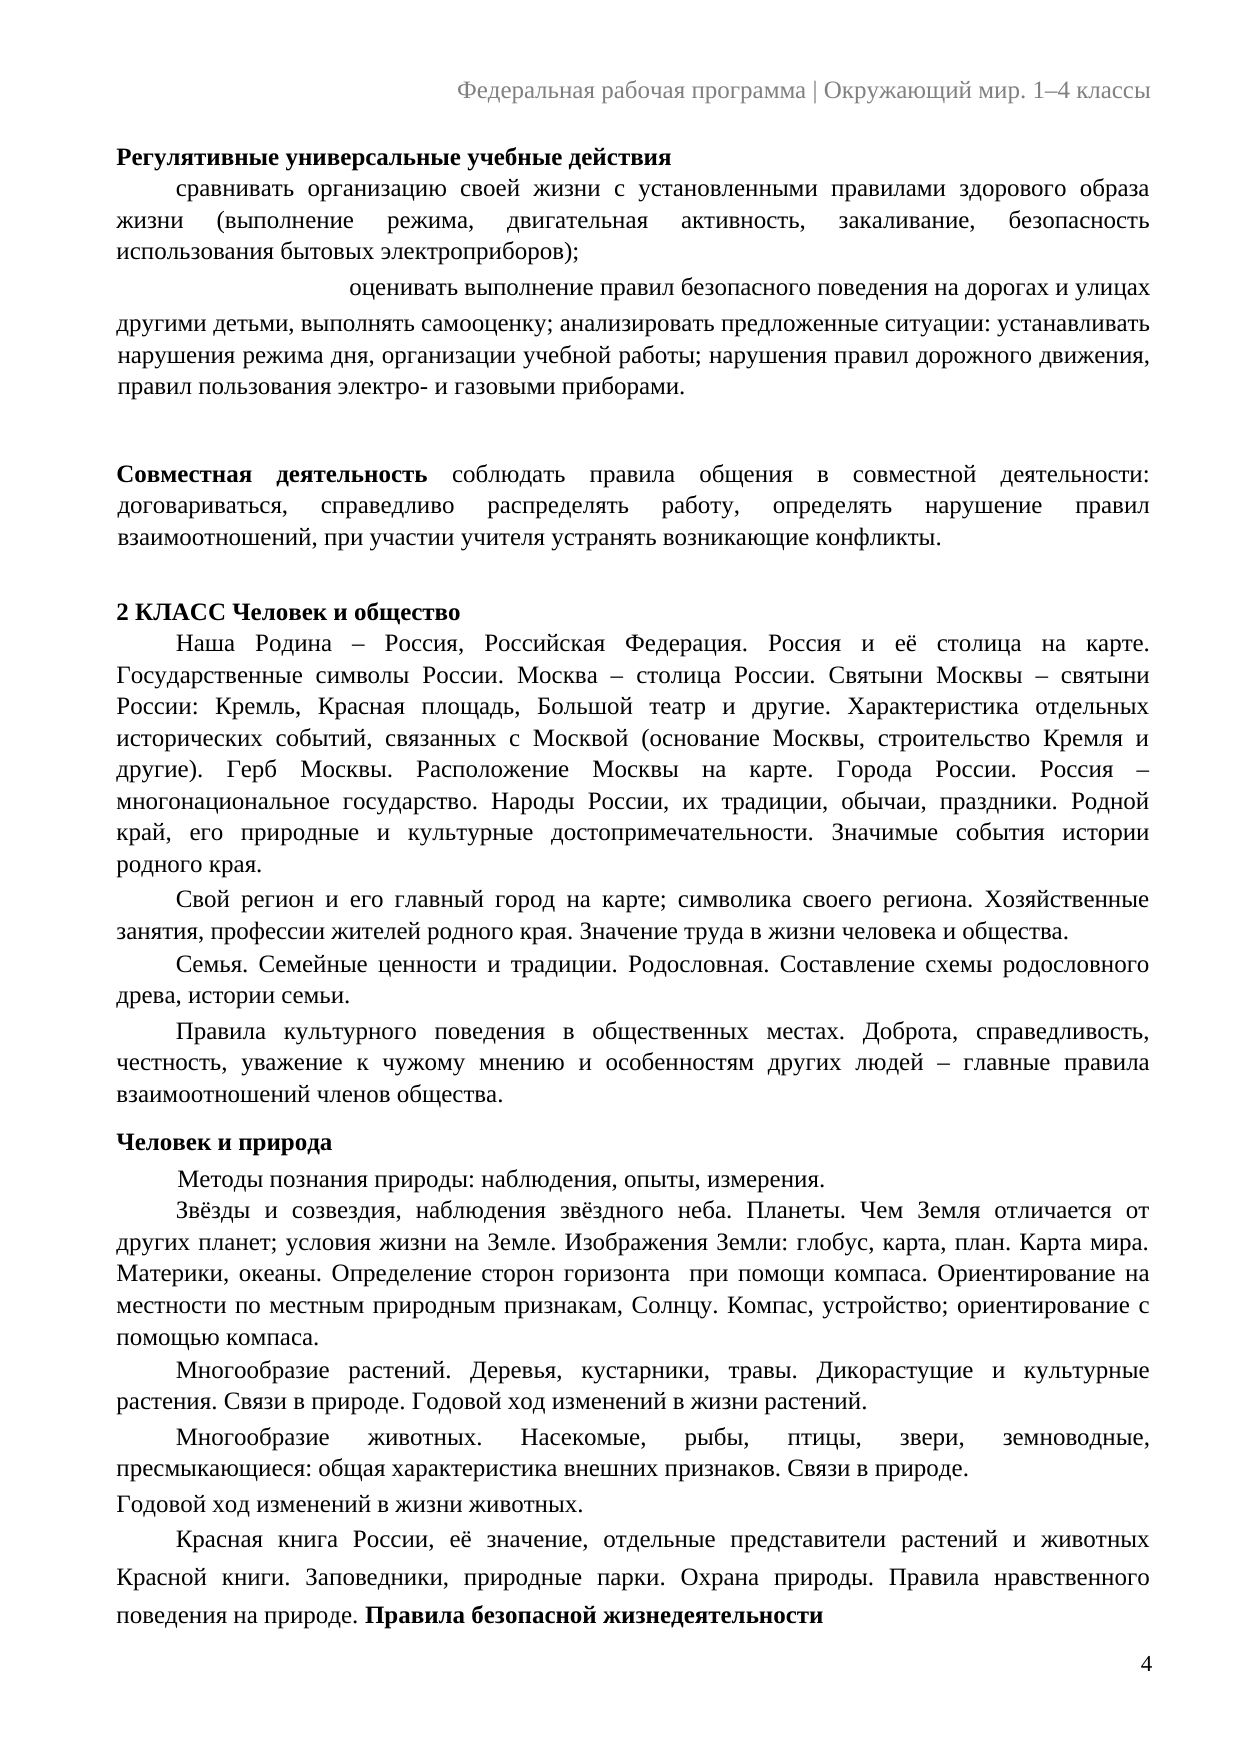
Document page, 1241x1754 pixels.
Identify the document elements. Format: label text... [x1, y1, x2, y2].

text Многообразие растений. Деревья, кустарники, травы. Дикорастущие и культурные растения. Связи в природе. Годовой ход изменений в жизни растений. [116, 1355, 1151, 1415]
text оценивать выполнение правил безопасного поведения на дорогах и улицах [118, 272, 1151, 301]
text Звёзды и созвездия, наблюдения звёздного неба. Планеты. Чем Земля отличается от других планет; условия жизни на Земле. Изображения Земли: глобус, карта, план. Карта мира. Материки, океаны. Определение сторон горизонта при помощи компаса. Ориентирование на местности по местным природным признакам, Солнцу. Компас, устройство; ориентирование с помощью компаса. [116, 1195, 1151, 1350]
text Свой регион и его главный город на карте; символика своего региона. Хозяйственные занятия, профессии жителей родного края. Значение труда в жизни человека и общества. [116, 884, 1151, 945]
text Совместная деятельность соблюдать правила общения в совместной деятельности: договариваться, справедливо распределять работу, определять нарушение правил взаимоотношений, при участии учителя устранять возникающие конфликты. [116, 459, 1151, 551]
text Многообразие животных. Насекомые, рыбы, птицы, звери, земноводные, пресмыкающиеся: общая характеристика внешних признаков. Связи в природе. [116, 1422, 1151, 1482]
text Правила культурного поведения в общественных местах. Доброта, справедливость, честность, уважение к чужому мнению и особенностям других людей – главные правила взаимоотношений членов общества. [116, 1016, 1151, 1108]
text Наша Родина ‒ Россия, Российская Федерация. Россия и её столица на карте. Государственные символы России. Москва – столица России. Святыни Москвы – святыни России: Кремль, Красная площадь, Большой театр и другие. Характеристика отдельных исторических событий, связанных с Москвой (основание Москвы, строительство Кремля и другие). Герб Москвы. Расположение Москвы на карте. Города России. Россия – многонациональное государство. Народы России, их традиции, обычаи, праздники. Родной край, его природные и культурные достопримечательности. Значимые события истории родного края. [116, 628, 1151, 878]
subtitle Человек и природа [116, 1127, 1152, 1156]
text сравнивать организацию своей жизни с установленными правилами здорового образа жизни (выполнение режима, двигательная активность, закаливание, безопасность использования бытовых электроприборов); [116, 173, 1151, 265]
text Годовой ход изменений в жизни животных. [116, 1489, 1151, 1517]
text другими детьми, выполнять самооценку; анализировать предложенные ситуации: устанавливать нарушения режима дня, организации учебной работы; нарушения правил дорожного движения, правил пользования электро- и газовыми приборами. [116, 308, 1151, 400]
text Методы познания природы: наблюдения, опыты, измерения. [177, 1164, 1151, 1193]
text Красная книга России, её значение, отдельные представители растений и животных Красной книги. Заповедники, природные парки. Охрана природы. Правила нравственного поведения на природе. Правила безопасной жизнедеятельности [116, 1524, 1151, 1629]
subtitle Регулятивные универсальные учебные действия [116, 142, 1114, 171]
subtitle 2 КЛАСС Человек и общество [116, 597, 1152, 625]
text Семья. Семейные ценности и традиции. Родословная. Составление схемы родословного древа, истории семьи. [116, 949, 1151, 1009]
